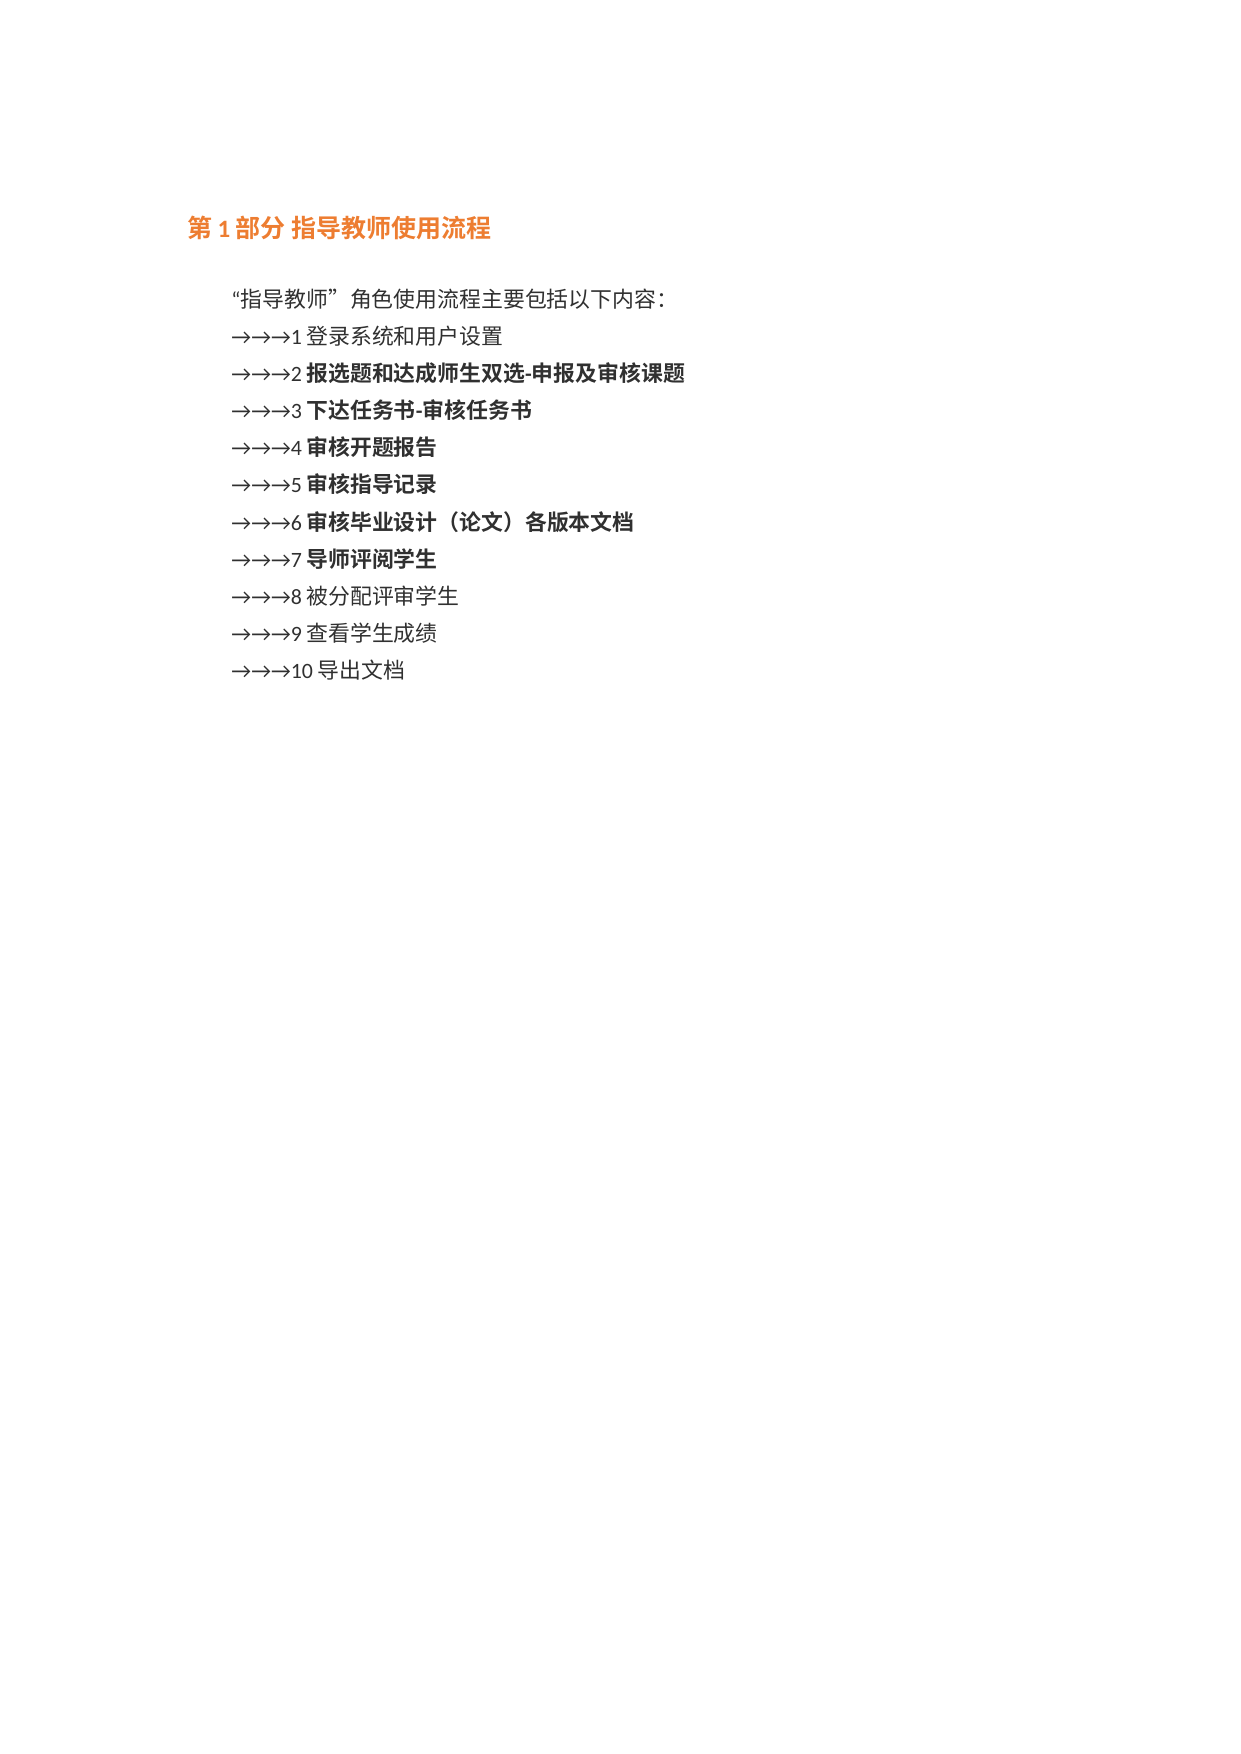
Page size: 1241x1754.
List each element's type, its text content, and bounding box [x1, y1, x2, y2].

subtitle 第1部分 指导教师使用流程 [187, 194, 1053, 259]
text →→→5审核指导记录 [187, 467, 1053, 499]
text →→→10导出文档 [187, 653, 1053, 686]
text →→→8被分配评审学生 [187, 579, 1053, 611]
text “指导教师”角色使用流程主要包括以下内容： [187, 281, 1053, 314]
text →→→3下达任务书-审核任务书 [187, 393, 1053, 425]
text →→→6审核毕业设计（论文）各版本文档 [187, 504, 1053, 537]
text →→→2报选题和达成师生双选-申报及审核课题 [187, 356, 1053, 388]
text →→→9查看学生成绩 [187, 616, 1053, 648]
text →→→1登录系统和用户设置 [187, 318, 1053, 351]
text →→→4审核开题报告 [187, 430, 1053, 462]
text →→→7导师评阅学生 [187, 541, 1053, 574]
